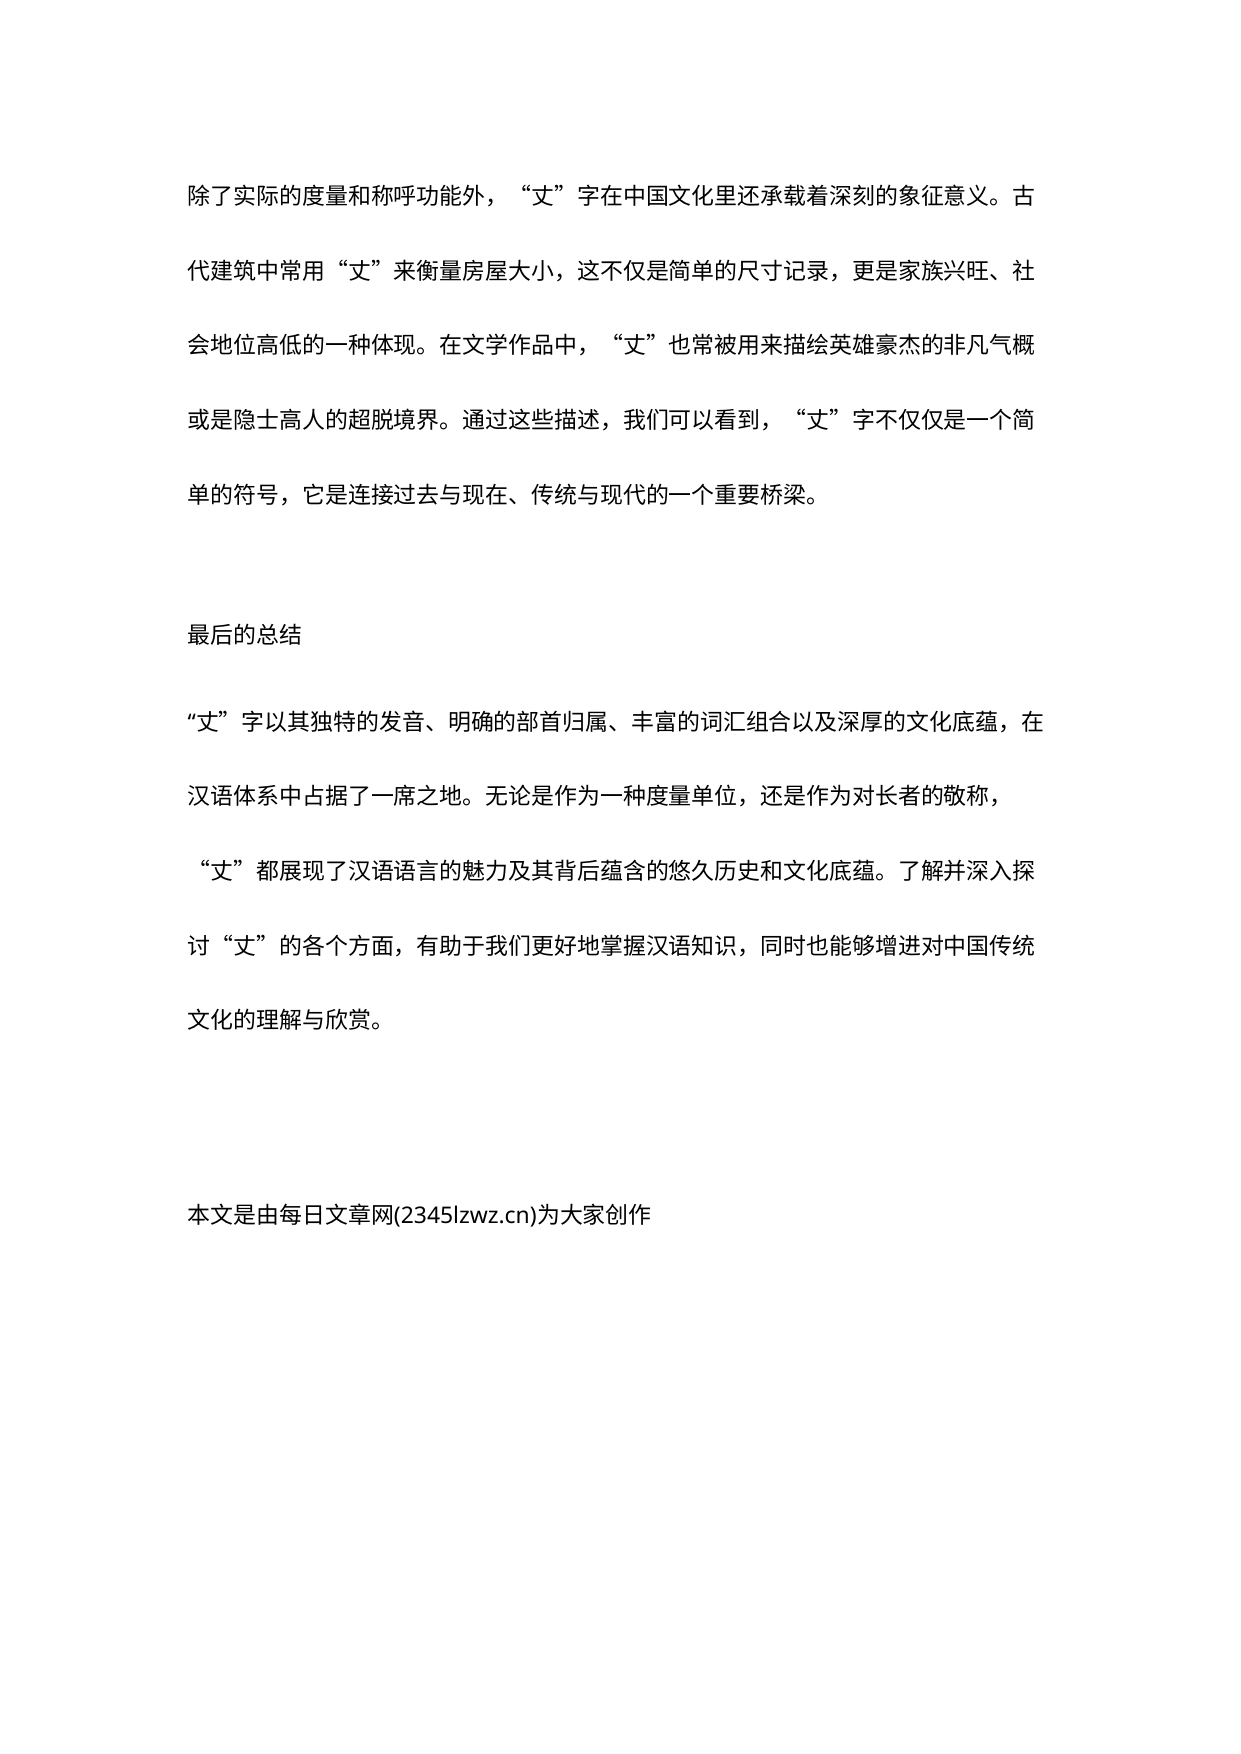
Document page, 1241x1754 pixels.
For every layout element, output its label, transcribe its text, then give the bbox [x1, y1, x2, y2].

text 最后的总结 [187, 601, 1053, 666]
text 除了实际的度量和称呼功能外，“丈”字在中国文化里还承载着深刻的象征意义。古代建筑中常用“丈”来衡量房屋大小，这不仅是简单的尺寸记录，更是家族兴旺、社会地位高低的一种体现。在文学作品中，“丈”也常被用来描绘英雄豪杰的非凡气概或是隐士高人的超脱境界。通过这些描述，我们可以看到，“丈”字不仅仅是一个简单的符号，它是连接过去与现在、传统与现代的一个重要桥梁。 [187, 162, 1053, 526]
text 本文是由每日文章网(2345lzwz.cn)为大家创作 [187, 1181, 1053, 1246]
text “丈”字以其独特的发音、明确的部首归属、丰富的词汇组合以及深厚的文化底蕴，在汉语体系中占据了一席之地。无论是作为一种度量单位，还是作为对长者的敬称，“丈”都展现了汉语语言的魅力及其背后蕴含的悠久历史和文化底蕴。了解并深入探讨“丈”的各个方面，有助于我们更好地掌握汉语知识，同时也能够增进对中国传统文化的理解与欣赏。 [187, 688, 1053, 1051]
